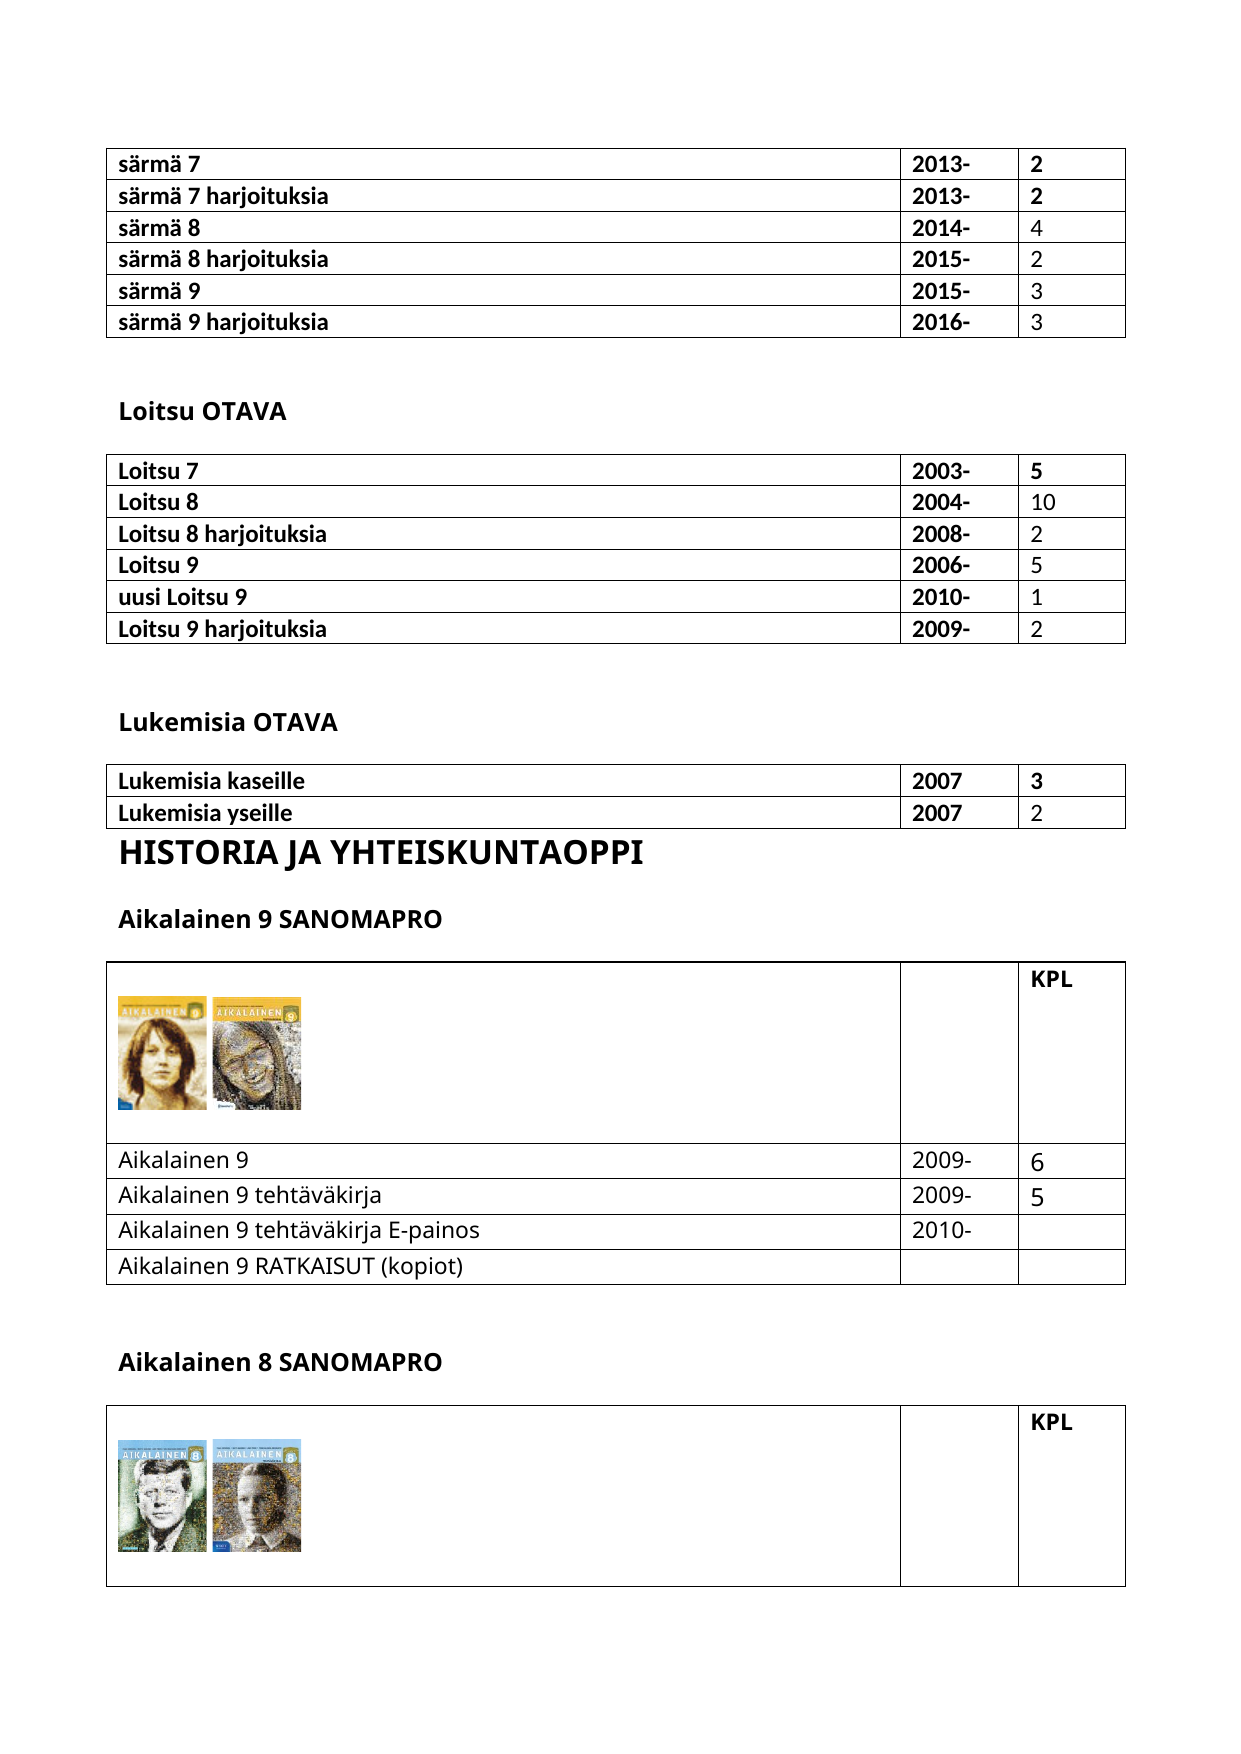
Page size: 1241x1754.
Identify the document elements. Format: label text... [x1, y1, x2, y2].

table_cell 2010- [901, 581, 1018, 612]
table_header 5 [1019, 455, 1125, 485]
table_header Lukemisia kaseille [107, 765, 900, 796]
table_cell Loitsu 9 [107, 550, 900, 580]
table_header 2013- [901, 149, 1018, 179]
text Lukemisia OTAVA [118, 704, 1122, 738]
table_cell 2009- [901, 1144, 1018, 1178]
table_cell 3 [1019, 306, 1125, 337]
picture [118, 1440, 207, 1552]
table_cell 4 [1019, 212, 1125, 242]
table_header 2003- [901, 455, 1018, 485]
table_cell 2015- [901, 275, 1018, 305]
table_header [107, 1406, 900, 1586]
table_header [901, 1406, 1018, 1586]
table_cell särmä 8 harjoituksia [107, 243, 900, 274]
table_cell 2006- [901, 550, 1018, 580]
table_cell 2013- [901, 180, 1018, 211]
table_header [901, 963, 1018, 1143]
table_cell 2010- [901, 1215, 1018, 1248]
text Aikalainen 8 SANOMAPRO [118, 1345, 1122, 1379]
table_cell 1 [1019, 581, 1125, 612]
table_cell 3 [1019, 275, 1125, 305]
table_cell Aikalainen 9 RATKAISUT (kopiot) [107, 1250, 900, 1284]
table_header 3 [1019, 765, 1125, 796]
text HISTORIA JA YHTEISKUNTAOPPI [118, 829, 1122, 874]
table_cell 2016- [901, 306, 1018, 337]
table_cell Lukemisia yseille [107, 797, 900, 827]
table_cell Loitsu 8 harjoituksia [107, 518, 900, 548]
table_cell särmä 9 harjoituksia [107, 306, 900, 337]
table_cell 2014- [901, 212, 1018, 242]
table_cell 2 [1019, 797, 1125, 827]
table_cell särmä 8 [107, 212, 900, 242]
table_cell 6 [1019, 1144, 1125, 1178]
picture [212, 997, 302, 1110]
picture [212, 1439, 302, 1552]
table_cell 2008- [901, 518, 1018, 548]
table_cell uusi Loitsu 9 [107, 581, 900, 612]
text Loitsu OTAVA [118, 394, 1122, 428]
table_cell 2009- [901, 1179, 1018, 1213]
table_cell 2015- [901, 243, 1018, 274]
table_cell [901, 1250, 1018, 1284]
text Aikalainen 9 SANOMAPRO [118, 901, 1122, 936]
table_cell särmä 7 harjoituksia [107, 180, 900, 211]
table_cell 2 [1019, 243, 1125, 274]
table_header Loitsu 7 [107, 455, 900, 485]
table_cell särmä 9 [107, 275, 900, 305]
table_cell 2009- [901, 613, 1018, 643]
table_cell Loitsu 9 harjoituksia [107, 613, 900, 643]
table_cell 2007 [901, 797, 1018, 827]
table_header 2007 [901, 765, 1018, 796]
picture [118, 996, 207, 1110]
table_cell 2004- [901, 486, 1018, 517]
table_cell 10 [1019, 486, 1125, 517]
table_cell Aikalainen 9 tehtäväkirja E-painos [107, 1215, 900, 1248]
table_header KPL [1019, 963, 1125, 1143]
table_cell [1019, 1250, 1125, 1284]
table_header särmä 7 [107, 149, 900, 179]
table_header KPL [1019, 1406, 1125, 1586]
table_cell [1019, 1215, 1125, 1248]
table_cell 2 [1019, 518, 1125, 548]
table_header [107, 963, 900, 1143]
table_cell Loitsu 8 [107, 486, 900, 517]
table_cell 5 [1019, 550, 1125, 580]
table_cell 2 [1019, 613, 1125, 643]
table_header 2 [1019, 149, 1125, 179]
table_cell Aikalainen 9 [107, 1144, 900, 1178]
table_cell 2 [1019, 180, 1125, 211]
table_cell 5 [1019, 1179, 1125, 1213]
table_cell Aikalainen 9 tehtäväkirja [107, 1179, 900, 1213]
